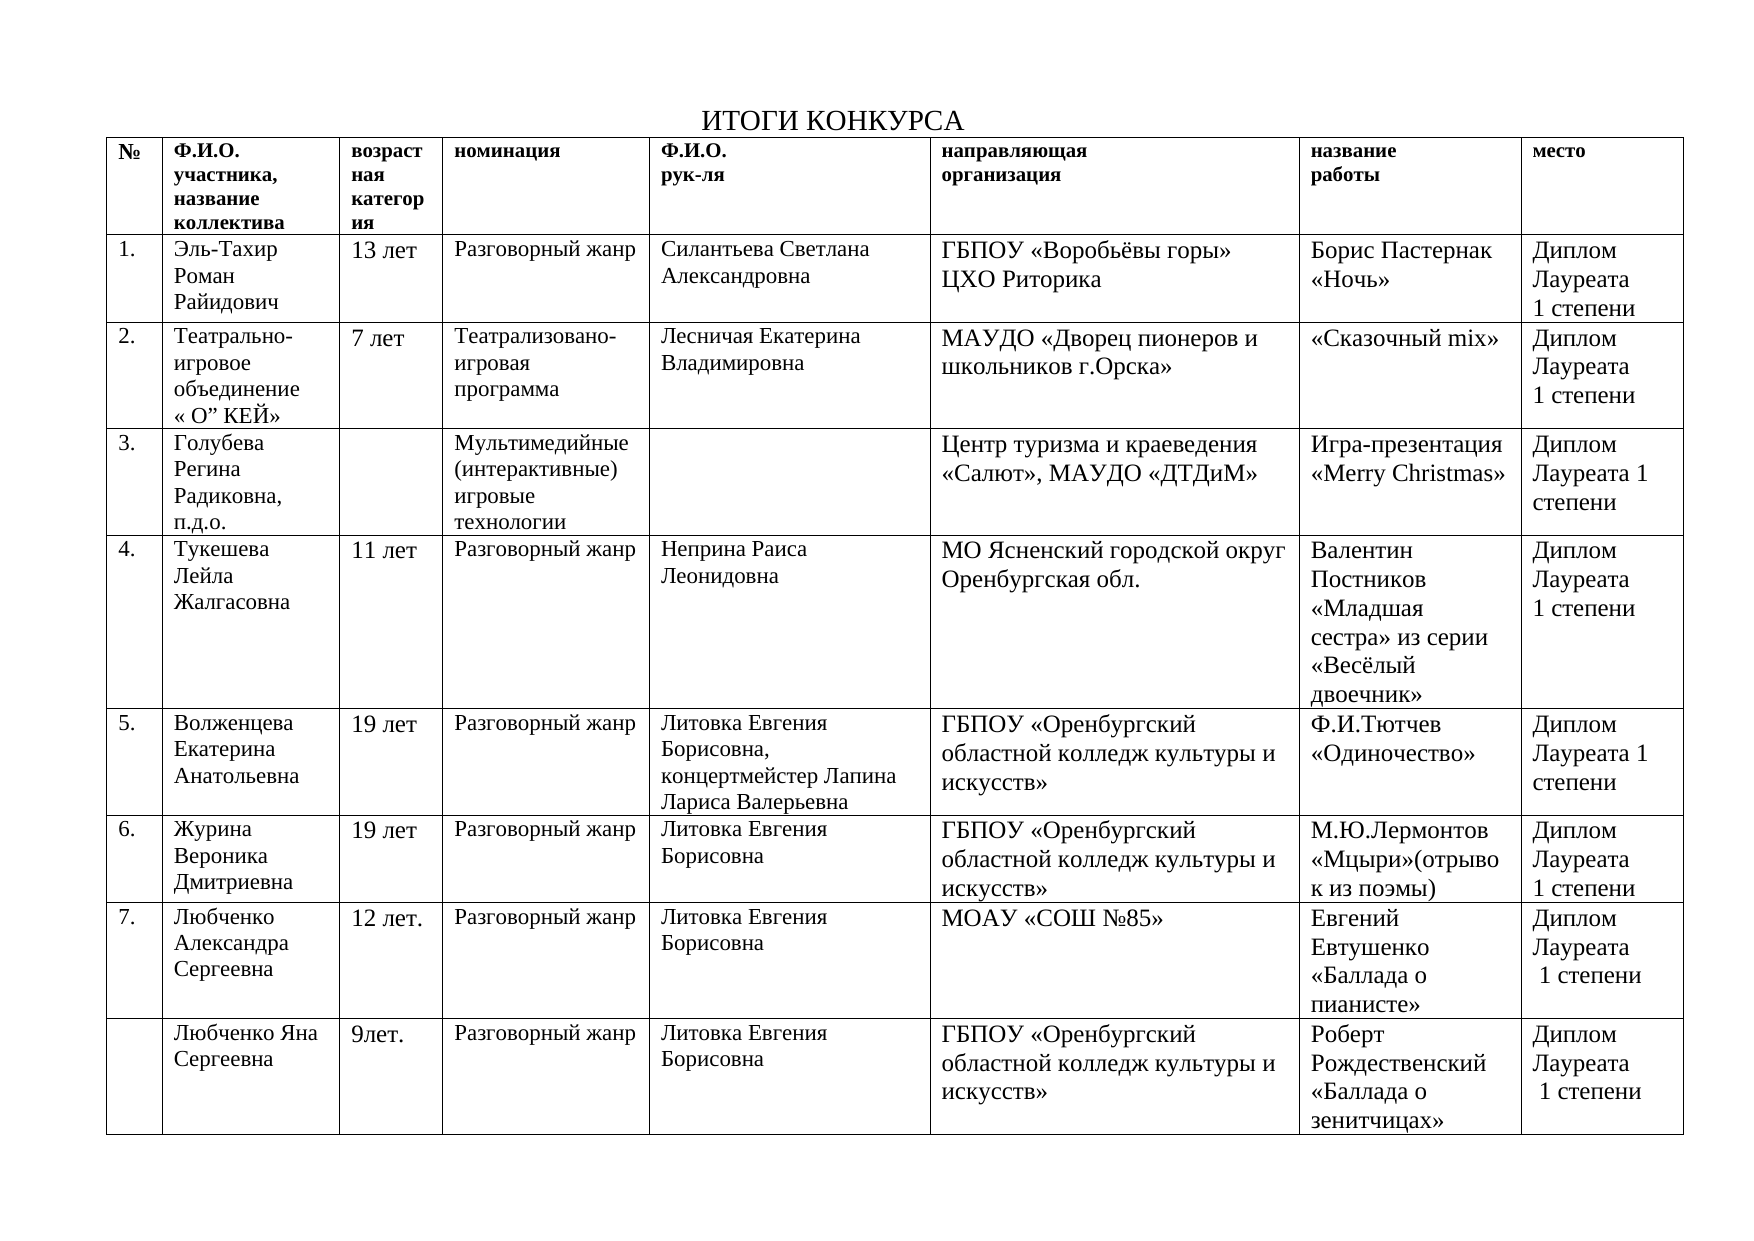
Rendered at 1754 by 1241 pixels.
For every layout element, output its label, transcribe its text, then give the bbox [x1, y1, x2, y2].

table_cell Разговорный жанр [443, 903, 649, 1018]
table_cell Центр туризма и краеведения «Салют», МАУДО «ДТДиМ» [931, 429, 1299, 534]
table_cell Журина Вероника Дмитриевна [163, 816, 339, 902]
table_cell Литовка Евгения Борисовна [650, 903, 930, 1018]
table_cell 13 лет [340, 235, 442, 322]
table_cell 11 лет [340, 536, 442, 708]
table_header возрастная категория [340, 138, 442, 234]
table_cell Борис Пастернак «Ночь» [1300, 235, 1521, 322]
table_cell МОАУ «СОШ №85» [931, 903, 1299, 1018]
table_cell Диплом Лауреата 1 степени [1522, 816, 1683, 902]
table_cell Мультимедийные (интерактивные) игровые технологии [443, 429, 649, 534]
table_cell Эль-Тахир Роман Райидович [163, 235, 339, 322]
table_cell 7 лет [340, 323, 442, 428]
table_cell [1522, 1019, 1683, 1134]
table_cell Ф.И.Тютчев «Одиночество» [1300, 709, 1521, 814]
table_cell МО Ясненский городской округ Оренбургская обл. [931, 536, 1299, 708]
table_cell 1. [107, 235, 162, 322]
table_cell 9лет. [340, 1019, 442, 1134]
table_cell Театрально-игровое объединение « О” КЕЙ» [163, 323, 339, 428]
table_header Ф.И.О. участника, название коллектива [163, 138, 339, 234]
table_header Ф.И.О. рук-ля [650, 138, 930, 234]
table_cell Диплом Лауреата 1 степени [1522, 536, 1683, 708]
table_header название работы [1300, 138, 1521, 234]
table_cell Разговорный жанр [443, 536, 649, 708]
table_cell 7. [107, 903, 162, 1018]
table_header направляющая организация [931, 138, 1299, 234]
table_cell Любченко Яна Сергеевна [163, 1019, 339, 1134]
table_cell 19 лет [340, 709, 442, 814]
table_cell Любченко Александра Сергеевна [163, 903, 339, 1018]
table_cell Тукешева Лейла Жалгасовна [163, 536, 339, 708]
table_cell ГБПОУ «Оренбургский областной колледж культуры и искусств» [931, 709, 1299, 814]
table_cell Разговорный жанр [443, 235, 649, 322]
table_cell М.Ю.Лермонтов «Мцыри»(отрывок из поэмы) [1300, 816, 1521, 902]
table_cell Валентин Постников «Младшая сестра» из серии «Весёлый двоечник» [1300, 536, 1521, 708]
table_cell [650, 429, 930, 534]
table_cell Волженцева Екатерина Анатольевна [163, 709, 339, 814]
table_cell Силантьева Светлана Александровна [650, 235, 930, 322]
table_cell Игра-презентация «Merry Christmas» [1300, 429, 1521, 534]
table_cell Диплом Лауреата 1 степени [1522, 429, 1683, 534]
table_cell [931, 1019, 1299, 1134]
table_cell Театрализовано-игровая программа [443, 323, 649, 428]
table_cell Евгений Евтушенко «Баллада о пианисте» [1300, 903, 1521, 1018]
table_cell ГБПОУ «Воробьёвы горы» ЦХО Риторика [931, 235, 1299, 322]
table_cell Диплом Лауреата 1 степени [1522, 903, 1683, 1018]
table_cell [340, 429, 442, 534]
table_cell Диплом Лауреата 1 степени [1522, 323, 1683, 428]
table_header место [1522, 138, 1683, 234]
table_cell МАУДО «Дворец пионеров и школьников г.Орска» [931, 323, 1299, 428]
table_cell 6. [107, 816, 162, 902]
table_cell Разговорный жанр [443, 1019, 649, 1134]
table_cell Диплом Лауреата 1 степени [1522, 709, 1683, 814]
table_cell 2. [107, 323, 162, 428]
table_cell 4. [107, 536, 162, 708]
table_header номинация [443, 138, 649, 234]
table_cell Литовка Евгения Борисовна, концертмейстер Лапина Лариса Валерьевна [650, 709, 930, 814]
table_cell Неприна Раиса Леонидовна [650, 536, 930, 708]
table_cell 5. [107, 709, 162, 814]
table_cell Лесничая Екатерина Владимировна [650, 323, 930, 428]
table_cell 19 лет [340, 816, 442, 902]
table_cell ГБПОУ «Оренбургский областной колледж культуры и искусств» [931, 816, 1299, 902]
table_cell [650, 1019, 930, 1134]
text ИТОГИ КОНКУРСА [29, 103, 1636, 137]
table_cell Разговорный жанр [443, 816, 649, 902]
table_header № [107, 138, 162, 234]
table_cell Роберт Рождественский «Баллада о зенитчицах» [1300, 1019, 1521, 1134]
table_cell Литовка Евгения Борисовна [650, 816, 930, 902]
table_cell Диплом Лауреата 1 степени [1522, 235, 1683, 322]
table_cell 12 лет. [340, 903, 442, 1018]
table_cell «Сказочный mix» [1300, 323, 1521, 428]
table_cell [107, 1019, 162, 1134]
table_cell Голубева Регина Радиковна, п.д.о. [163, 429, 339, 534]
table_cell Разговорный жанр [443, 709, 649, 814]
table_cell 3. [107, 429, 162, 534]
